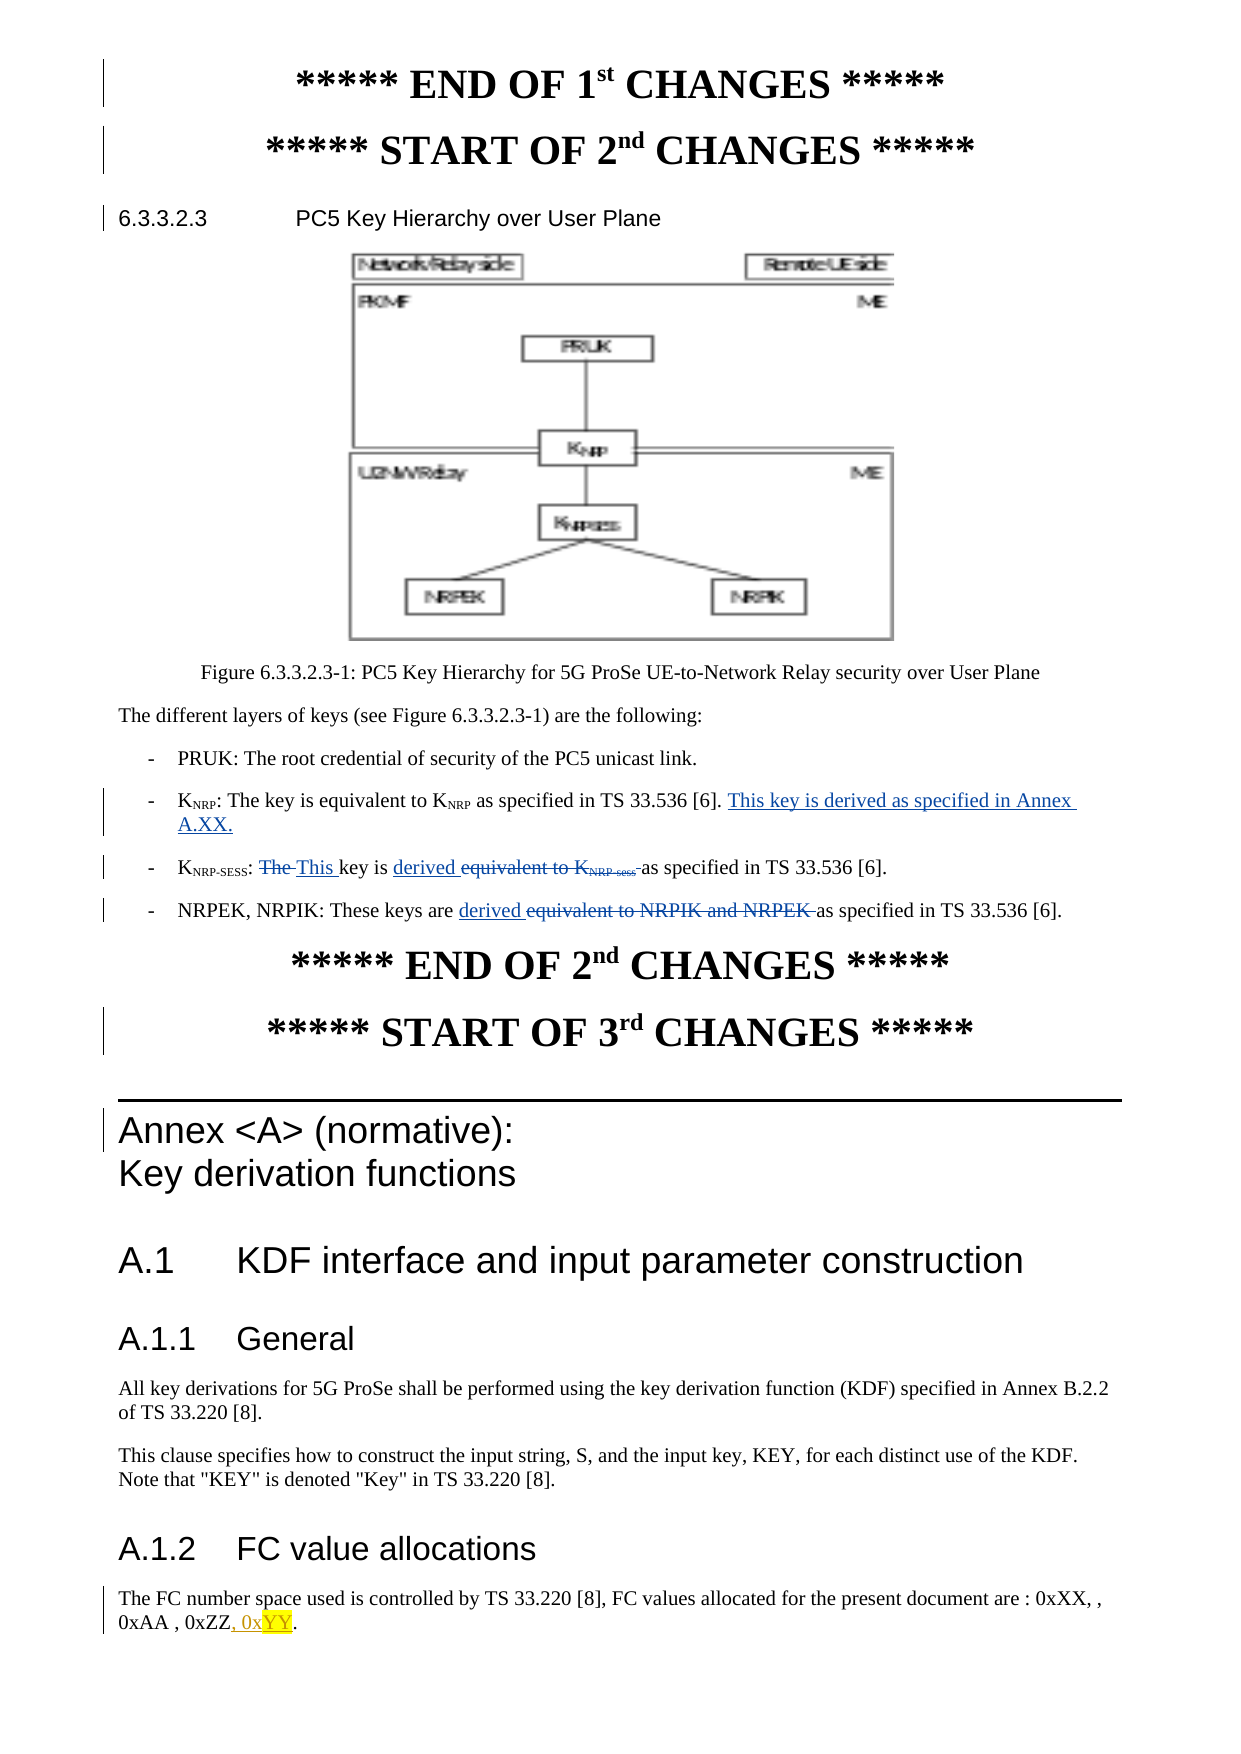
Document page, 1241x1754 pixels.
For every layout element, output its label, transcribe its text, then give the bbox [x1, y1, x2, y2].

text - KNRP-SESS: key is as specified in TS 33.536 [6]. [148, 855, 1122, 879]
text All key derivations for 5G ProSe shall be performed using the key derivation function (KDF) specified in Annex B.2.2 of TS 33.220 [8]. [118, 1376, 1122, 1424]
text Figure 6.3.3.2.3-1: PC5 Key Hierarchy for 5G ProSe UE-to-Network Relay security over User Plane [118, 660, 1122, 684]
text ***** START OF 3rd CHANGES ***** [118, 1007, 1122, 1055]
subtitle 6.3.3.2.3 PC5 Key Hierarchy over User Plane [118, 205, 1122, 231]
text This clause specifies how to construct the input string, S, and the input key, KEY, for each distinct use of the KDF. Note that "KEY" is denoted "Key" in TS 33.220 [8]. [118, 1443, 1122, 1491]
text ***** END OF 1st CHANGES ***** [118, 59, 1122, 107]
subtitle A.1 KDF interface and input parameter construction [118, 1229, 1122, 1282]
text ***** END OF 2nd CHANGES ***** [118, 941, 1122, 989]
text The different layers of keys (see Figure 6.3.3.2.3-1) are the following: [118, 703, 1122, 727]
text The FC number space used is controlled by TS 33.220 [8], FC values allocated for the present document are : 0xXX, , 0xAA , 0xZZ. [118, 1586, 1122, 1634]
text - NRPEK, NRPIK: These keys are as specified in TS 33.536 [6]. [148, 898, 1122, 922]
text ***** START OF 2nd CHANGES ***** [118, 126, 1122, 174]
subtitle A.1.1 General [118, 1319, 1122, 1357]
text - KNRP: The key is equivalent to KNRP as specified in TS 33.536 [6]. [148, 788, 1122, 836]
subtitle A.1.2 FC value allocations [118, 1529, 1122, 1567]
subtitle Annex <A> (normative): Key derivation functions [118, 1102, 1122, 1195]
text - PRUK: The root credential of security of the PC5 unicast link. [148, 745, 1122, 769]
